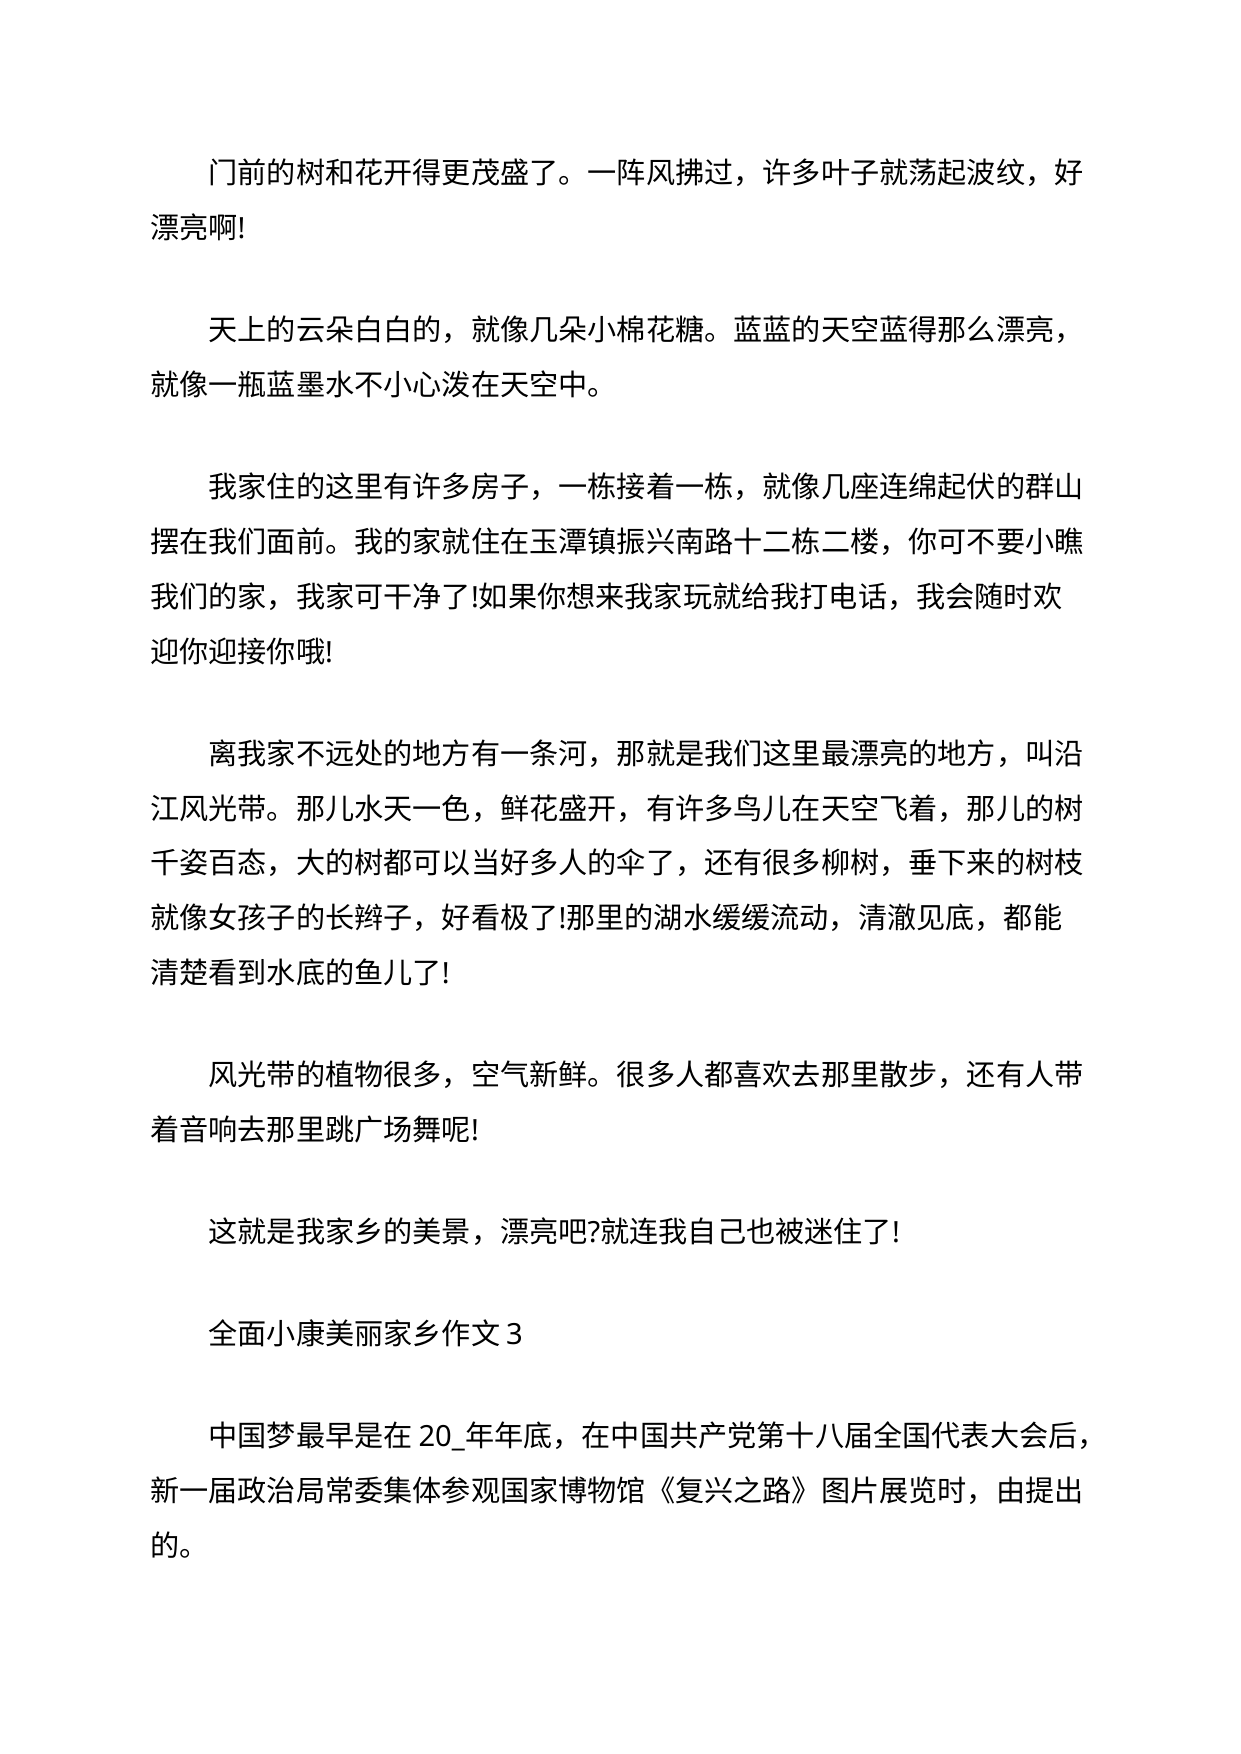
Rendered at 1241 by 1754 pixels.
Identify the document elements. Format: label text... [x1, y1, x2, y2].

text 全面小康美丽家乡作文3 [150, 1311, 1090, 1353]
text 这就是我家乡的美景，漂亮吧?就连我自己也被迷住了! [150, 1209, 1090, 1251]
text 中国梦最早是在20_年年底，在中国共产党第十八届全国代表大会后，新一届政治局常委集体参观国家博物馆《复兴之路》图片展览时，由提出的。 [150, 1413, 1090, 1565]
text 风光带的植物很多，空气新鲜。很多人都喜欢去那里散步，还有人带着音响去那里跳广场舞呢! [150, 1052, 1090, 1149]
text 天上的云朵白白的，就像几朵小棉花糖。蓝蓝的天空蓝得那么漂亮，就像一瓶蓝墨水不小心泼在天空中。 [150, 307, 1090, 404]
text 离我家不远处的地方有一条河，那就是我们这里最漂亮的地方，叫沿江风光带。那儿水天一色，鲜花盛开，有许多鸟儿在天空飞着，那儿的树千姿百态，大的树都可以当好多人的伞了，还有很多柳树，垂下来的树枝就像女孩子的长辫子，好看极了!那里的湖水缓缓流动，清澈见底，都能清楚看到水底的鱼儿了! [150, 730, 1090, 992]
text 门前的树和花开得更茂盛了。一阵风拂过，许多叶子就荡起波纹，好漂亮啊! [150, 150, 1090, 247]
text 我家住的这里有许多房子，一栋接着一栋，就像几座连绵起伏的群山摆在我们面前。我的家就住在玉潭镇振兴南路十二栋二楼，你可不要小瞧我们的家，我家可干净了!如果你想来我家玩就给我打电话，我会随时欢迎你迎接你哦! [150, 463, 1090, 671]
